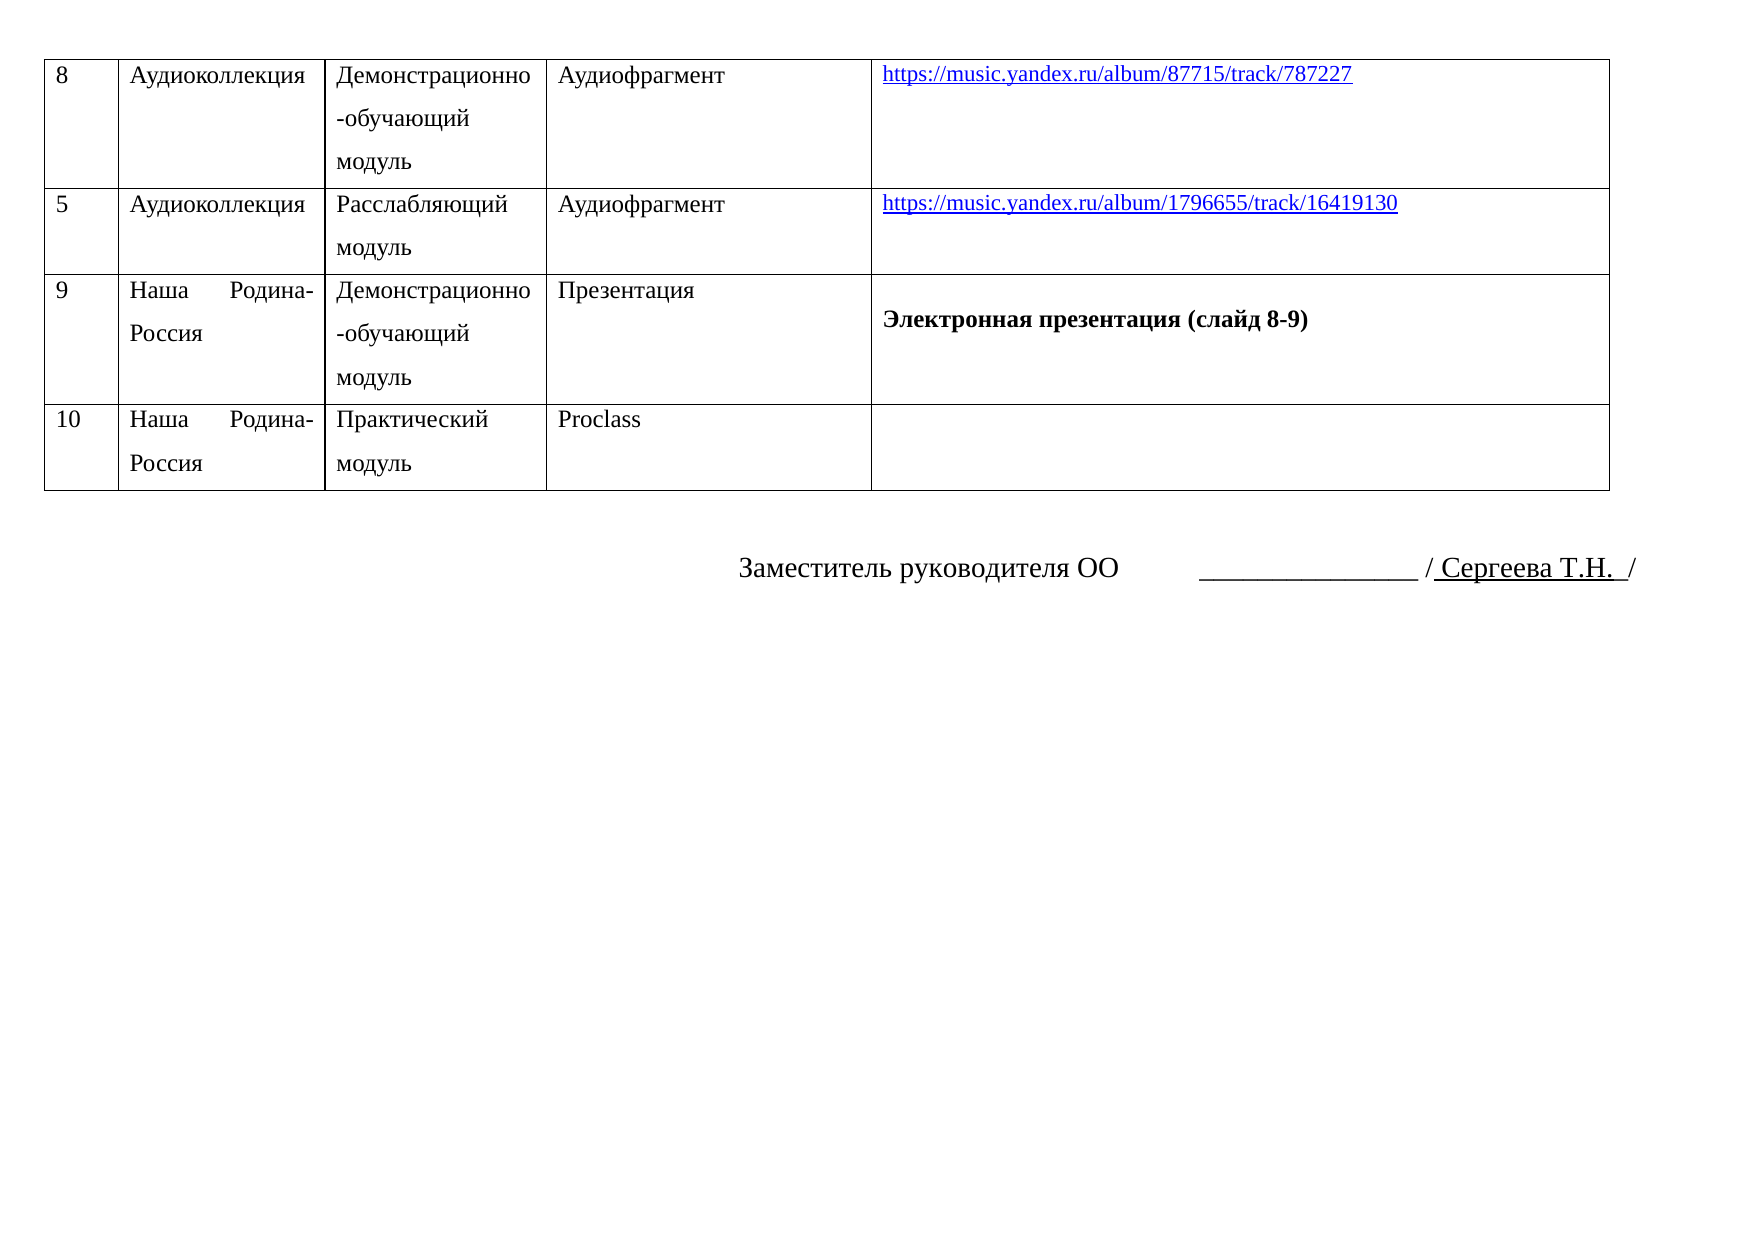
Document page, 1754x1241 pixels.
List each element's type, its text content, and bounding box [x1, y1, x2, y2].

table_cell Аудиофрагмент [547, 189, 871, 274]
table_cell Аудиоколлекция [119, 60, 324, 188]
table_cell Аудиоколлекция [119, 189, 324, 274]
table_cell 5 [45, 189, 118, 274]
table_cell Аудиофрагмент [547, 60, 871, 188]
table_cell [326, 60, 546, 188]
table_cell Практический модуль [326, 405, 546, 489]
text Заместитель руководителя ОО _______________ / Сергеева Т.Н._/ [118, 550, 1636, 583]
table_cell Наша Родина-Россия [119, 405, 324, 489]
table_cell Proclass [547, 405, 871, 489]
table_cell Расслабляющий модуль [326, 189, 546, 274]
table_cell 10 [45, 405, 118, 489]
table_cell Электронная презентация (слайд 8-9) [872, 275, 1609, 403]
table_cell 9 [45, 275, 118, 403]
table_cell [872, 405, 1609, 489]
table_cell Демонстрационно-обучающий модуль [326, 275, 546, 403]
table_cell https://music.yandex.ru/album/87715/track/787227 [872, 60, 1609, 188]
table_cell Презентация [547, 275, 871, 403]
table_cell Наша Родина-Россия [119, 275, 324, 403]
table_cell https://music.yandex.ru/album/1796655/track/16419130 [872, 189, 1609, 274]
table_cell 8 [45, 60, 118, 188]
